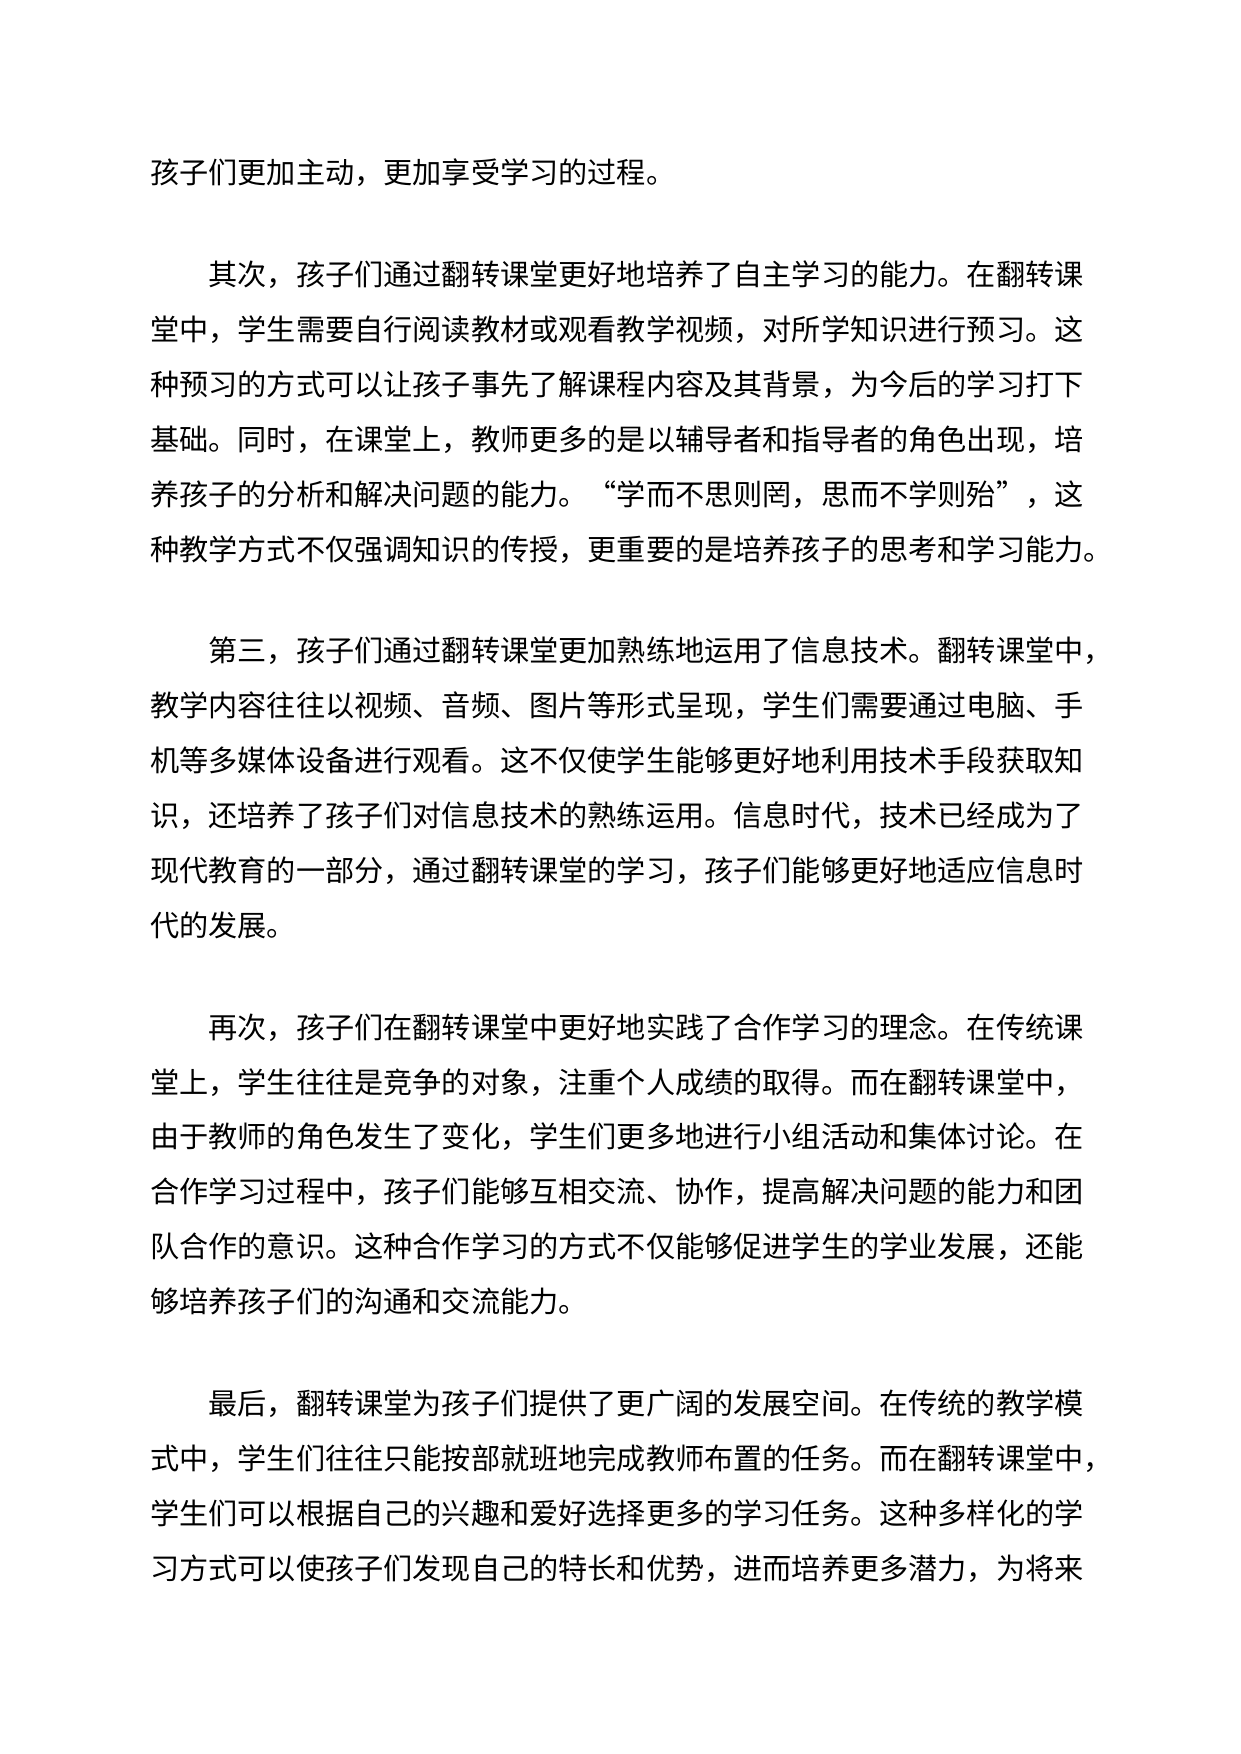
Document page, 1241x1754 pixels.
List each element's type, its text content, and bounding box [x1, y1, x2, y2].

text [150, 1381, 1090, 1587]
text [150, 150, 1090, 192]
text 第三，孩子们通过翻转课堂更加熟练地运用了信息技术。翻转课堂中，教学内容往往以视频、音频、图片等形式呈现，学生们需要通过电脑、手机等多媒体设备进行观看。这不仅使学生能够更好地利用技术手段获取知识，还培养了孩子们对信息技术的熟练运用。信息时代，技术已经成为了现代教育的一部分，通过翻转课堂的学习，孩子们能够更好地适应信息时代的发展。 [150, 628, 1090, 945]
text 其次，孩子们通过翻转课堂更好地培养了自主学习的能力。在翻转课堂中，学生需要自行阅读教材或观看教学视频，对所学知识进行预习。这种预习的方式可以让孩子事先了解课程内容及其背景，为今后的学习打下基础。同时，在课堂上，教师更多的是以辅导者和指导者的角色出现，培养孩子的分析和解决问题的能力。“学而不思则罔，思而不学则殆”，这种教学方式不仅强调知识的传授，更重要的是培养孩子的思考和学习能力。 [150, 252, 1090, 568]
text 再次，孩子们在翻转课堂中更好地实践了合作学习的理念。在传统课堂上，学生往往是竞争的对象，注重个人成绩的取得。而在翻转课堂中，由于教师的角色发生了变化，学生们更多地进行小组活动和集体讨论。在合作学习过程中，孩子们能够互相交流、协作，提高解决问题的能力和团队合作的意识。这种合作学习的方式不仅能够促进学生的学业发展，还能够培养孩子们的沟通和交流能力。 [150, 1004, 1090, 1321]
